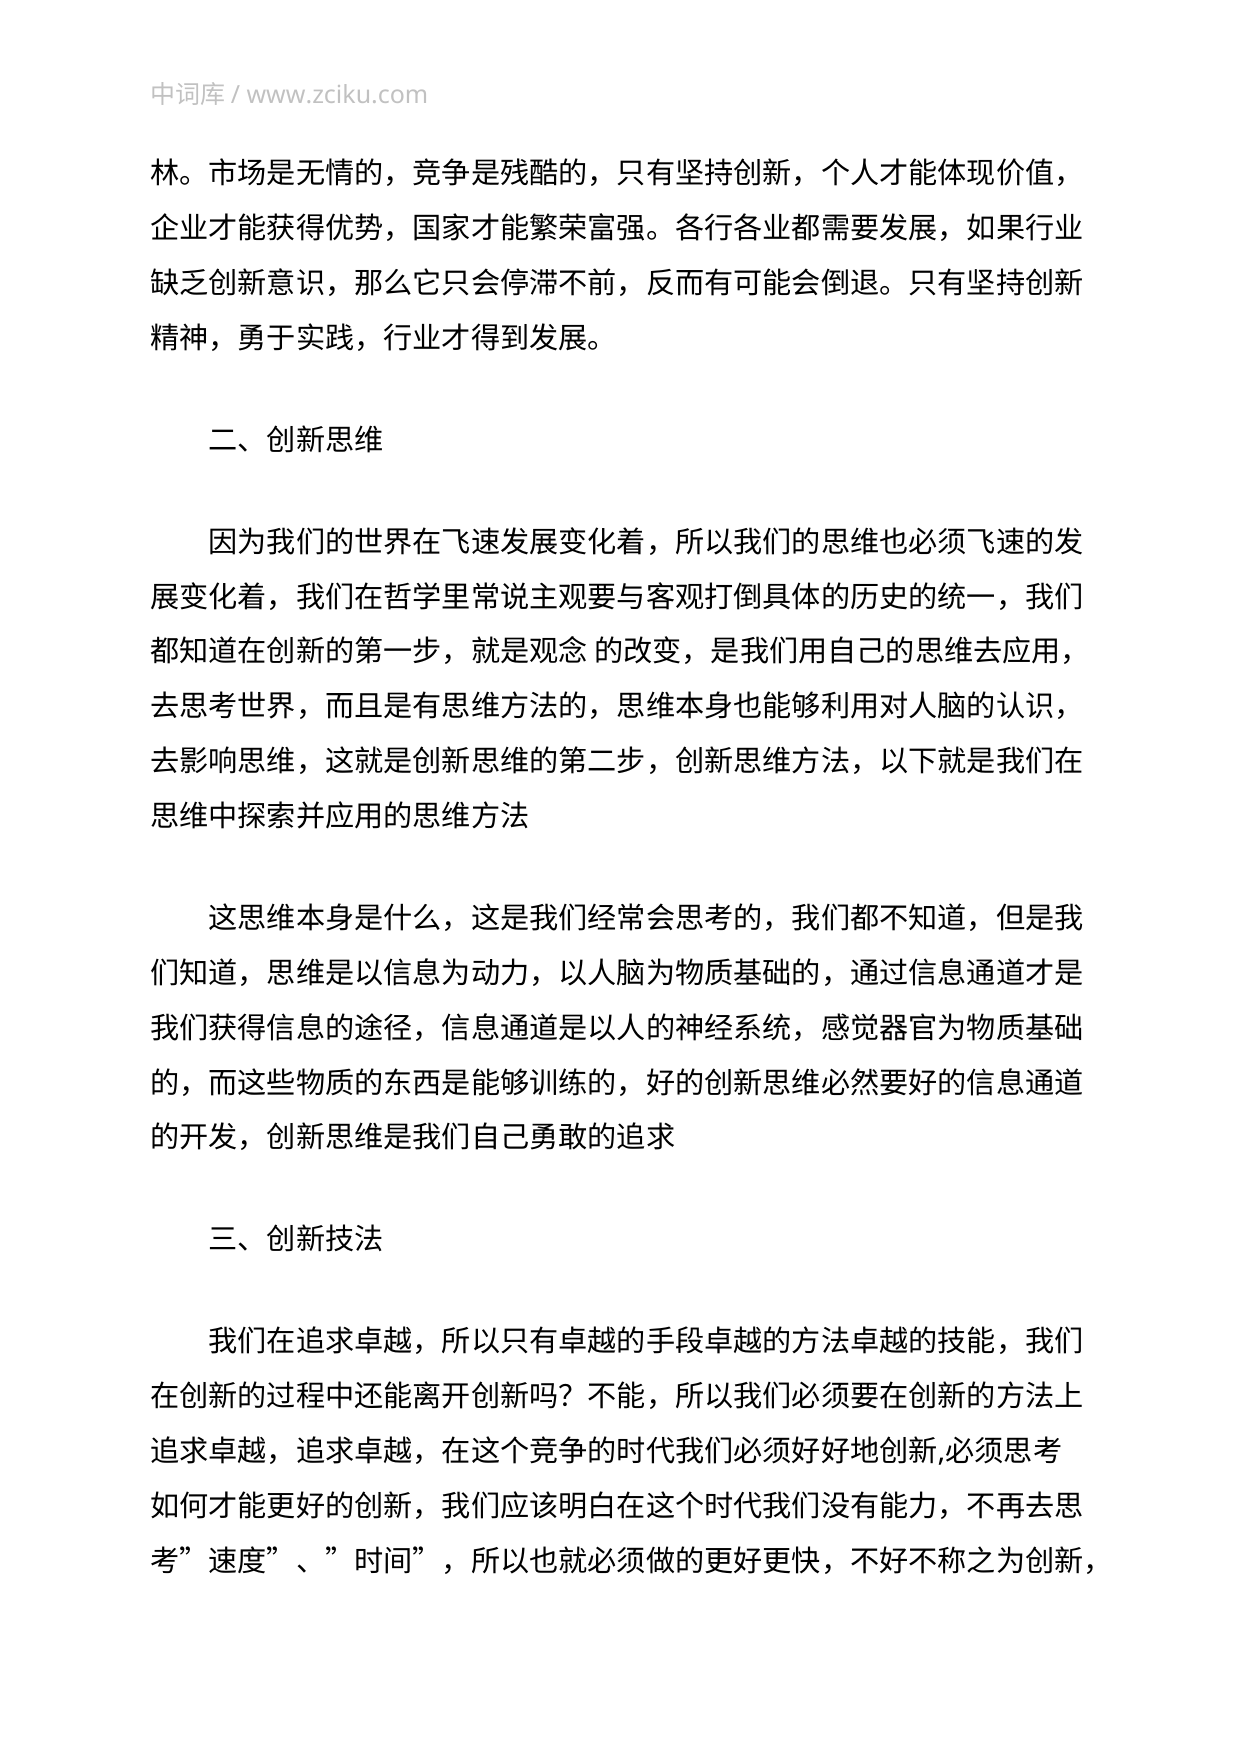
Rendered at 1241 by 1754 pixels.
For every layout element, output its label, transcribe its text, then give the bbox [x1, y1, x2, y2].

text 二、创新思维 [150, 416, 1090, 459]
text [150, 150, 1090, 357]
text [150, 1318, 1090, 1579]
text 三、创新技法 [150, 1216, 1090, 1258]
text 这思维本身是什么，这是我们经常会思考的，我们都不知道，但是我们知道，思维是以信息为动力，以人脑为物质基础的，通过信息通道才是我们获得信息的途径，信息通道是以人的神经系统，感觉器官为物质基础的，而这些物质的东西是能够训练的，好的创新思维必然要好的信息通道的开发，创新思维是我们自己勇敢的追求 [150, 894, 1090, 1156]
text 因为我们的世界在飞速发展变化着，所以我们的思维也必须飞速的发展变化着，我们在哲学里常说主观要与客观打倒具体的历史的统一，我们都知道在创新的第一步，就是观念 的改变，是我们用自己的思维去应用，去思考世界，而且是有思维方法的，思维本身也能够利用对人脑的认识，去影响思维，这就是创新思维的第二步，创新思维方法，以下就是我们在思维中探索并应用的思维方法 [150, 518, 1090, 835]
